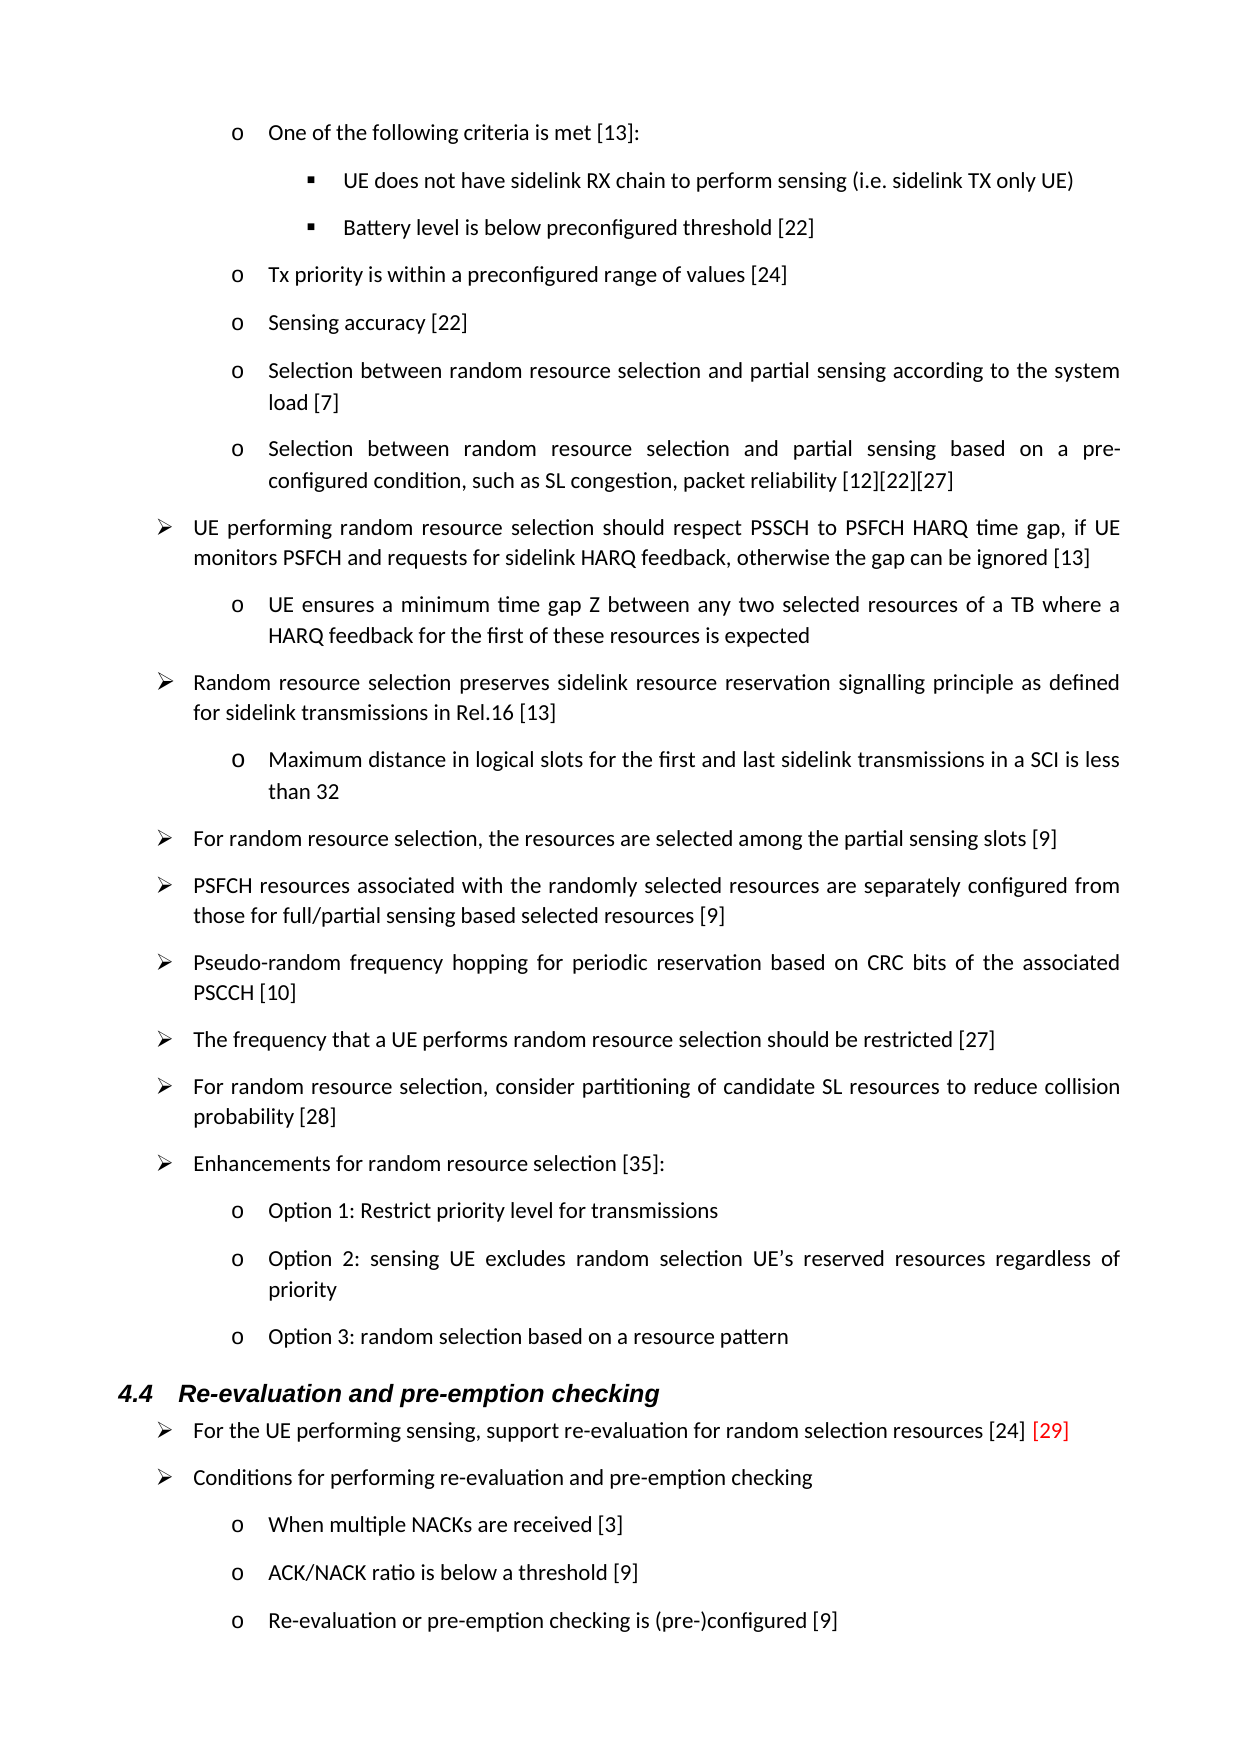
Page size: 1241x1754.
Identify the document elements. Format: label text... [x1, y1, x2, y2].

list Maximum distance in logical slots for the first and last sidelink transmissions in a SCI is less than 32 [231, 745, 1122, 805]
list Option 3: random selection based on a resource pattern [231, 1322, 1122, 1351]
list One of the following criteria is met [13]: [231, 118, 1122, 147]
subtitle Re-evaluation and pre-emption checking [118, 1379, 1122, 1407]
list When multiple NACKs are received [3] [231, 1510, 1122, 1539]
list Option 2: sensing UE excludes random selection UE’s reserved resources regardless of priority [231, 1244, 1122, 1303]
list Selection between random resource selection and partial sensing based on a pre-configured condition, such as SL congestion, packet reliability [12][22][27] [231, 434, 1122, 494]
list Enhancements for random resource selection [35]: [156, 1149, 1122, 1177]
list For random resource selection, consider partitioning of candidate SL resources to reduce collision probability [28] [156, 1072, 1122, 1130]
list ACK/NACK ratio is below a threshold [9] [231, 1558, 1122, 1587]
list For random resource selection, the resources are selected among the partial sensing slots [9] [156, 824, 1122, 852]
list Selection between random resource selection and partial sensing according to the system load [7] [231, 356, 1122, 416]
list Battery level is below preconfigured threshold [22] [306, 213, 1122, 241]
list UE ensures a minimum time gap Z between any two selected resources of a TB where a HARQ feedback for the first of these resources is expected [231, 590, 1122, 649]
list PSFCH resources associated with the randomly selected resources are separately configured from those for full/partial sensing based selected resources [9] [156, 871, 1122, 929]
list UE performing random resource selection should respect PSSCH to PSFCH HARQ time gap, if UE monitors PSFCH and requests for sidelink HARQ feedback, otherwise the gap can be ignored [13] [156, 513, 1122, 571]
list Pseudo-random frequency hopping for periodic reservation based on CRC bits of the associated PSCCH [10] [156, 948, 1122, 1006]
list Conditions for performing re-evaluation and pre-emption checking [156, 1463, 1122, 1491]
list Re-evaluation or pre-emption checking is (pre-)configured [9] [231, 1606, 1122, 1635]
list The frequency that a UE performs random resource selection should be restricted [27] [156, 1025, 1122, 1053]
list UE does not have sidelink RX chain to perform sensing (i.e. sidelink TX only UE) [306, 166, 1122, 194]
list Tx priority is within a preconfigured range of values [24] [231, 260, 1122, 289]
list Sensing accuracy [22] [231, 308, 1122, 337]
list For the UE performing sensing, support re-evaluation for random selection resources [24] [29] [156, 1416, 1122, 1444]
list Random resource selection preserves sidelink resource reservation signalling principle as defined for sidelink transmissions in Rel.16 [13] [156, 668, 1122, 726]
list Option 1: Restrict priority level for transmissions [231, 1196, 1122, 1225]
